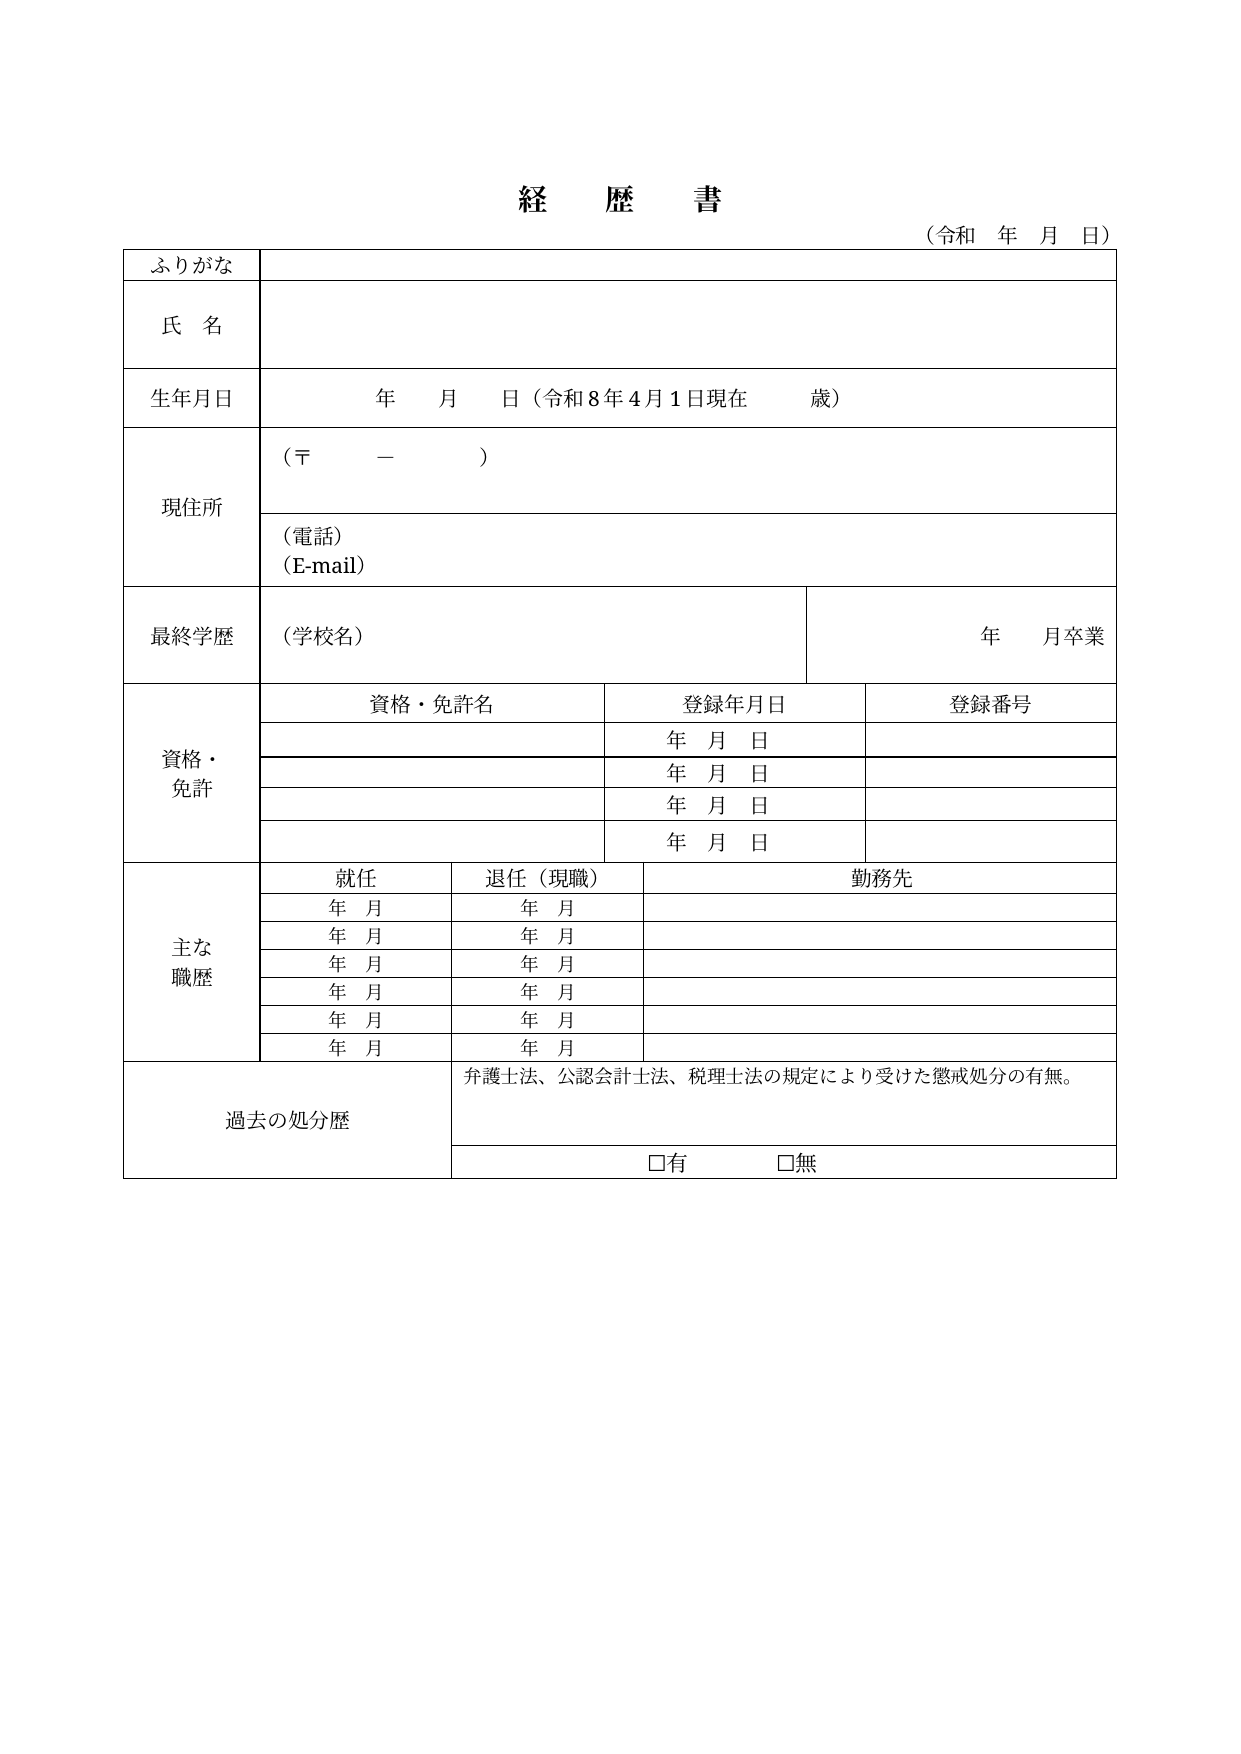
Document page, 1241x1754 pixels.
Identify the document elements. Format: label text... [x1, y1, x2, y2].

table_cell 年 月卒業 [807, 587, 1116, 683]
table_cell 退任（現職） [452, 863, 643, 893]
table_cell 弁護士法、公認会計士法、税理士法の規定により受けた懲戒処分の有無。 [452, 1062, 1116, 1145]
table_cell 年 月 日 [605, 821, 865, 862]
table_header ふりがな [124, 250, 259, 280]
table_cell [644, 1006, 1116, 1033]
table_cell 資格・ 免許 [124, 684, 259, 862]
table_cell [644, 922, 1116, 949]
table_cell [261, 723, 604, 756]
table_cell [866, 821, 1116, 862]
table_cell 登録年月日 [605, 684, 865, 722]
table_cell （〒 － ） [261, 428, 1116, 513]
table_cell 年 月 [452, 1034, 643, 1061]
text （令和 年 月 日） [177, 219, 1122, 249]
table_cell [644, 894, 1116, 921]
table_cell 年 月 [261, 978, 451, 1005]
table_cell 年 月 日 [605, 758, 865, 787]
table_cell 年 月 [261, 1034, 451, 1061]
table_cell [866, 758, 1116, 787]
table_cell 年 月 [261, 950, 451, 977]
table_cell 生年月日 [124, 369, 259, 427]
table_cell [644, 1034, 1116, 1061]
text 経 歴 書 [177, 177, 1063, 219]
table_header [261, 250, 1116, 280]
table_cell 年 月 [452, 950, 643, 977]
table_cell 年 月 [452, 1006, 643, 1033]
table_cell 年 月 [261, 894, 451, 921]
table_cell 有 無 [452, 1146, 1116, 1178]
table_cell 登録番号 [866, 684, 1116, 722]
table_cell 年 月 [452, 922, 643, 949]
table_cell （電話） （E-mail） [261, 514, 1116, 586]
table_cell 資格・免許名 [261, 684, 604, 722]
table_cell [261, 821, 604, 862]
table_cell [261, 281, 1116, 367]
table_cell [644, 978, 1116, 1005]
table_cell 年 月 [261, 1006, 451, 1033]
table_cell 主な 職歴 [124, 863, 259, 1061]
table_cell 就任 [261, 863, 451, 893]
table_cell 最終学歴 [124, 587, 259, 683]
table_cell [644, 950, 1116, 977]
table_cell 現住所 [124, 428, 259, 586]
table_cell [866, 723, 1116, 756]
table_cell 年 月 日 [605, 723, 865, 756]
table_cell 年 月 [452, 978, 643, 1005]
table_cell 年 月 [261, 922, 451, 949]
table_cell [866, 788, 1116, 820]
table_cell 年 月 日（令和8年4月1日現在 歳） [261, 369, 1116, 427]
table_cell 年 月 [452, 894, 643, 921]
table_cell 年 月 日 [605, 788, 865, 820]
table_cell 勤務先 [644, 863, 1116, 893]
table_cell （学校名） [261, 587, 806, 683]
table_cell [261, 758, 604, 787]
table_cell [261, 788, 604, 820]
table_cell 過去の処分歴 [124, 1062, 451, 1178]
table_cell 氏 名 [124, 281, 259, 367]
